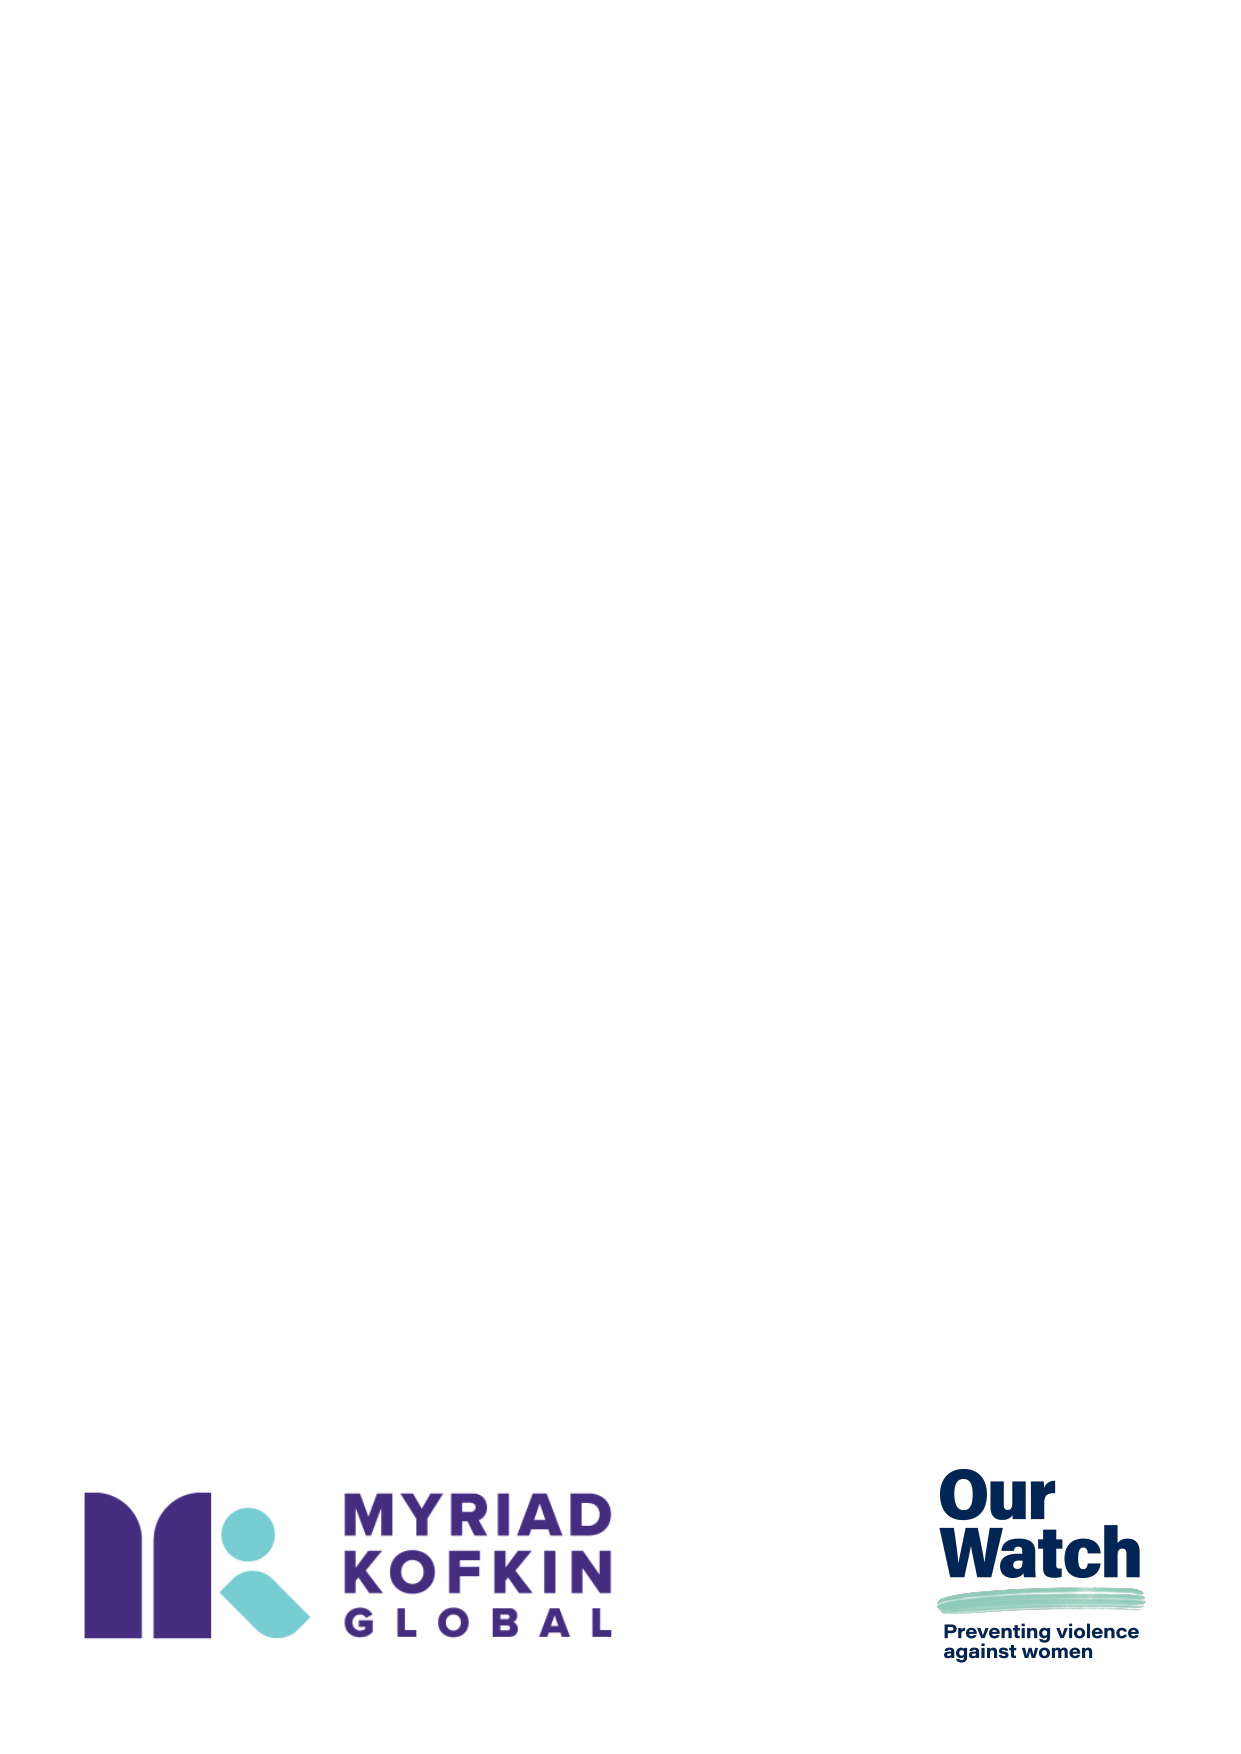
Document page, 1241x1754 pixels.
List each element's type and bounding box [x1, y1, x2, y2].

picture [889, 1418, 1190, 1709]
picture [63, 1472, 633, 1661]
